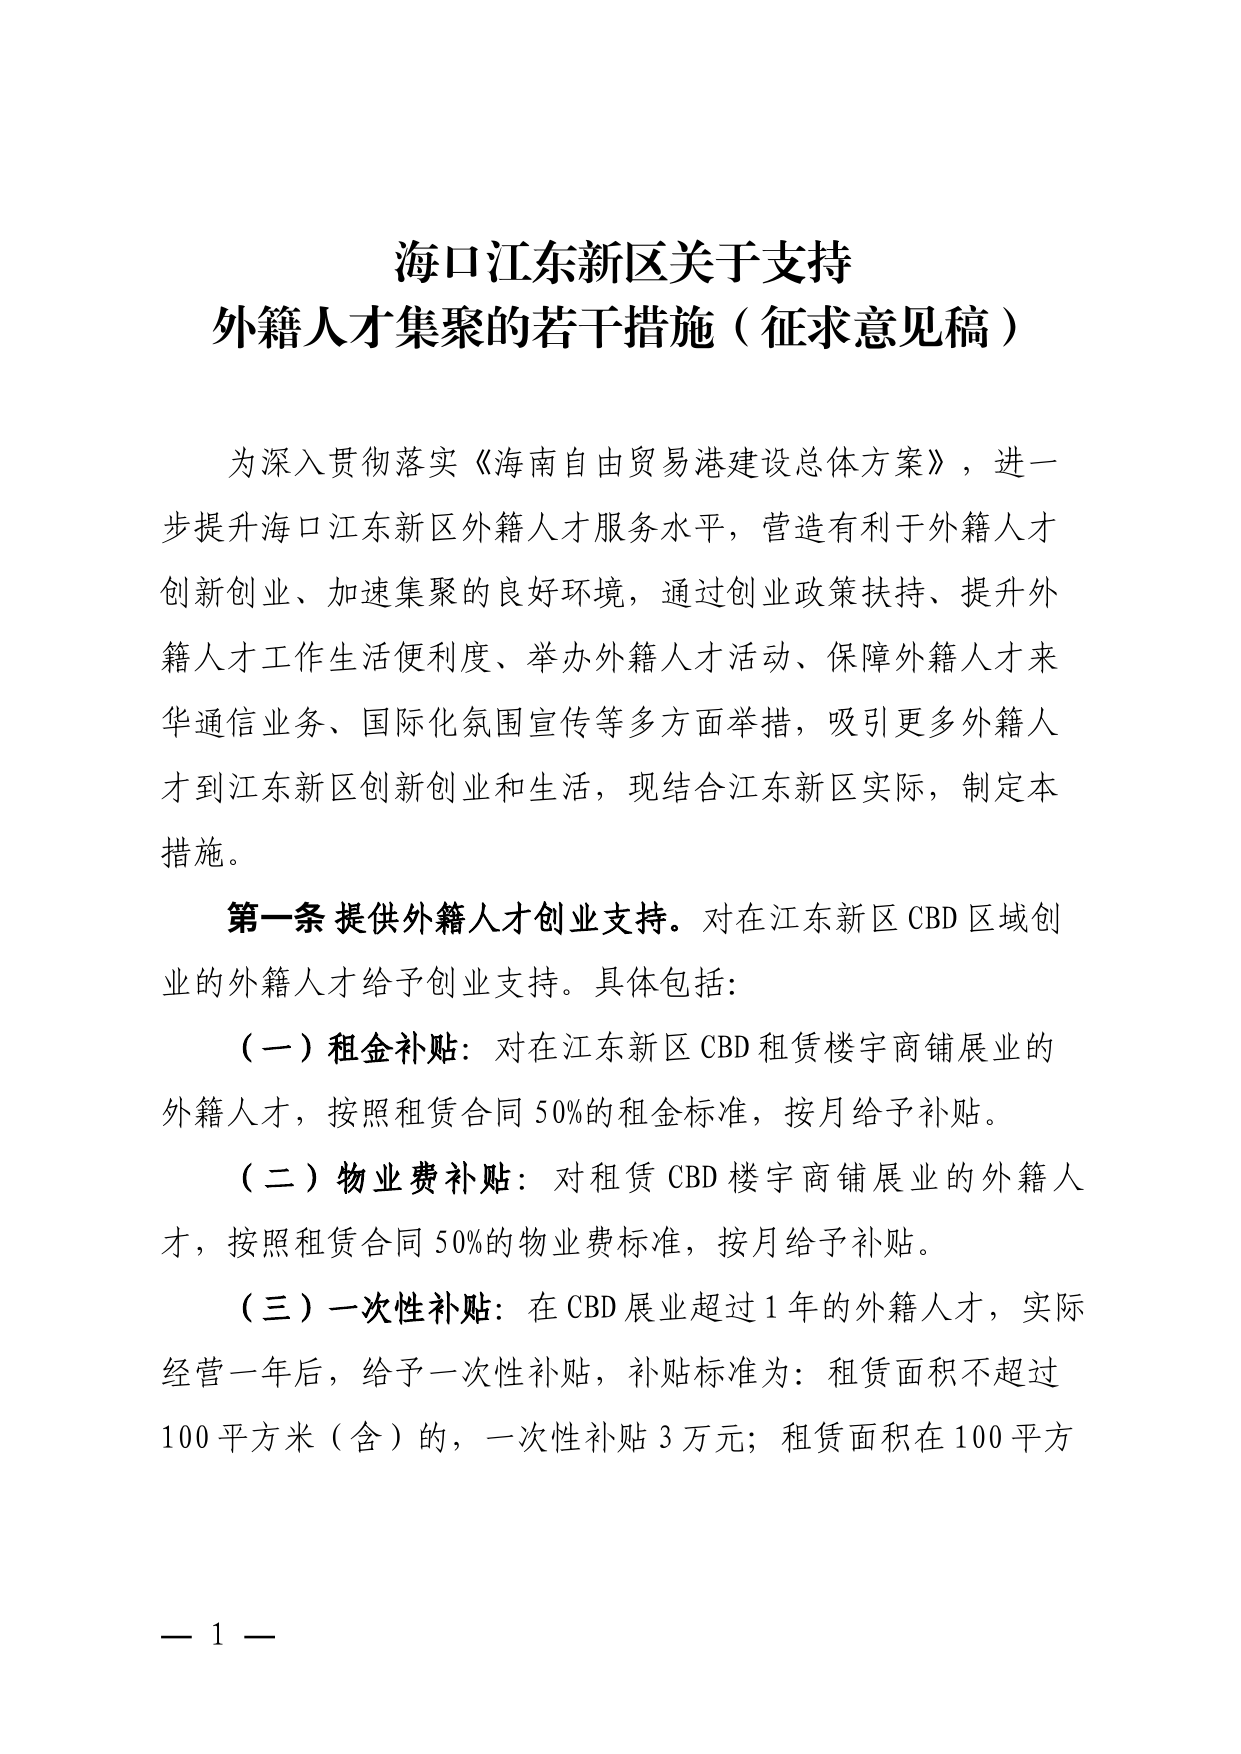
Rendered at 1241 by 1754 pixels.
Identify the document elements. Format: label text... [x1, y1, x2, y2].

list 提供外籍人才创业支持。对在江东新区CBD区域创业的外籍人才给予创业支持。具体包括： [159, 883, 1087, 1013]
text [159, 1273, 1087, 1468]
text 海口江东新区关于支持 [159, 233, 1087, 298]
text 外籍人才集聚的若干措施（征求意见稿） [159, 298, 1087, 363]
text （二）物业费补贴：对租赁CBD楼宇商铺展业的外籍人才，按照租赁合同50%的物业费标准，按月给予补贴。 [159, 1143, 1087, 1273]
text （一）租金补贴：对在江东新区CBD租赁楼宇商铺展业的外籍人才，按照租赁合同50%的租金标准，按月给予补贴。 [159, 1013, 1087, 1143]
text 为深入贯彻落实《海南自由贸易港建设总体方案》，进一步提升海口江东新区外籍人才服务水平，营造有利于外籍人才创新创业、加速集聚的良好环境，通过创业政策扶持、提升外籍人才工作生活便利度、举办外籍人才活动、保障外籍人才来华通信业务、国际化氛围宣传等多方面举措，吸引更多外籍人才到江东新区创新创业和生活，现结合江东新区实际，制定本措施。 [159, 428, 1087, 883]
